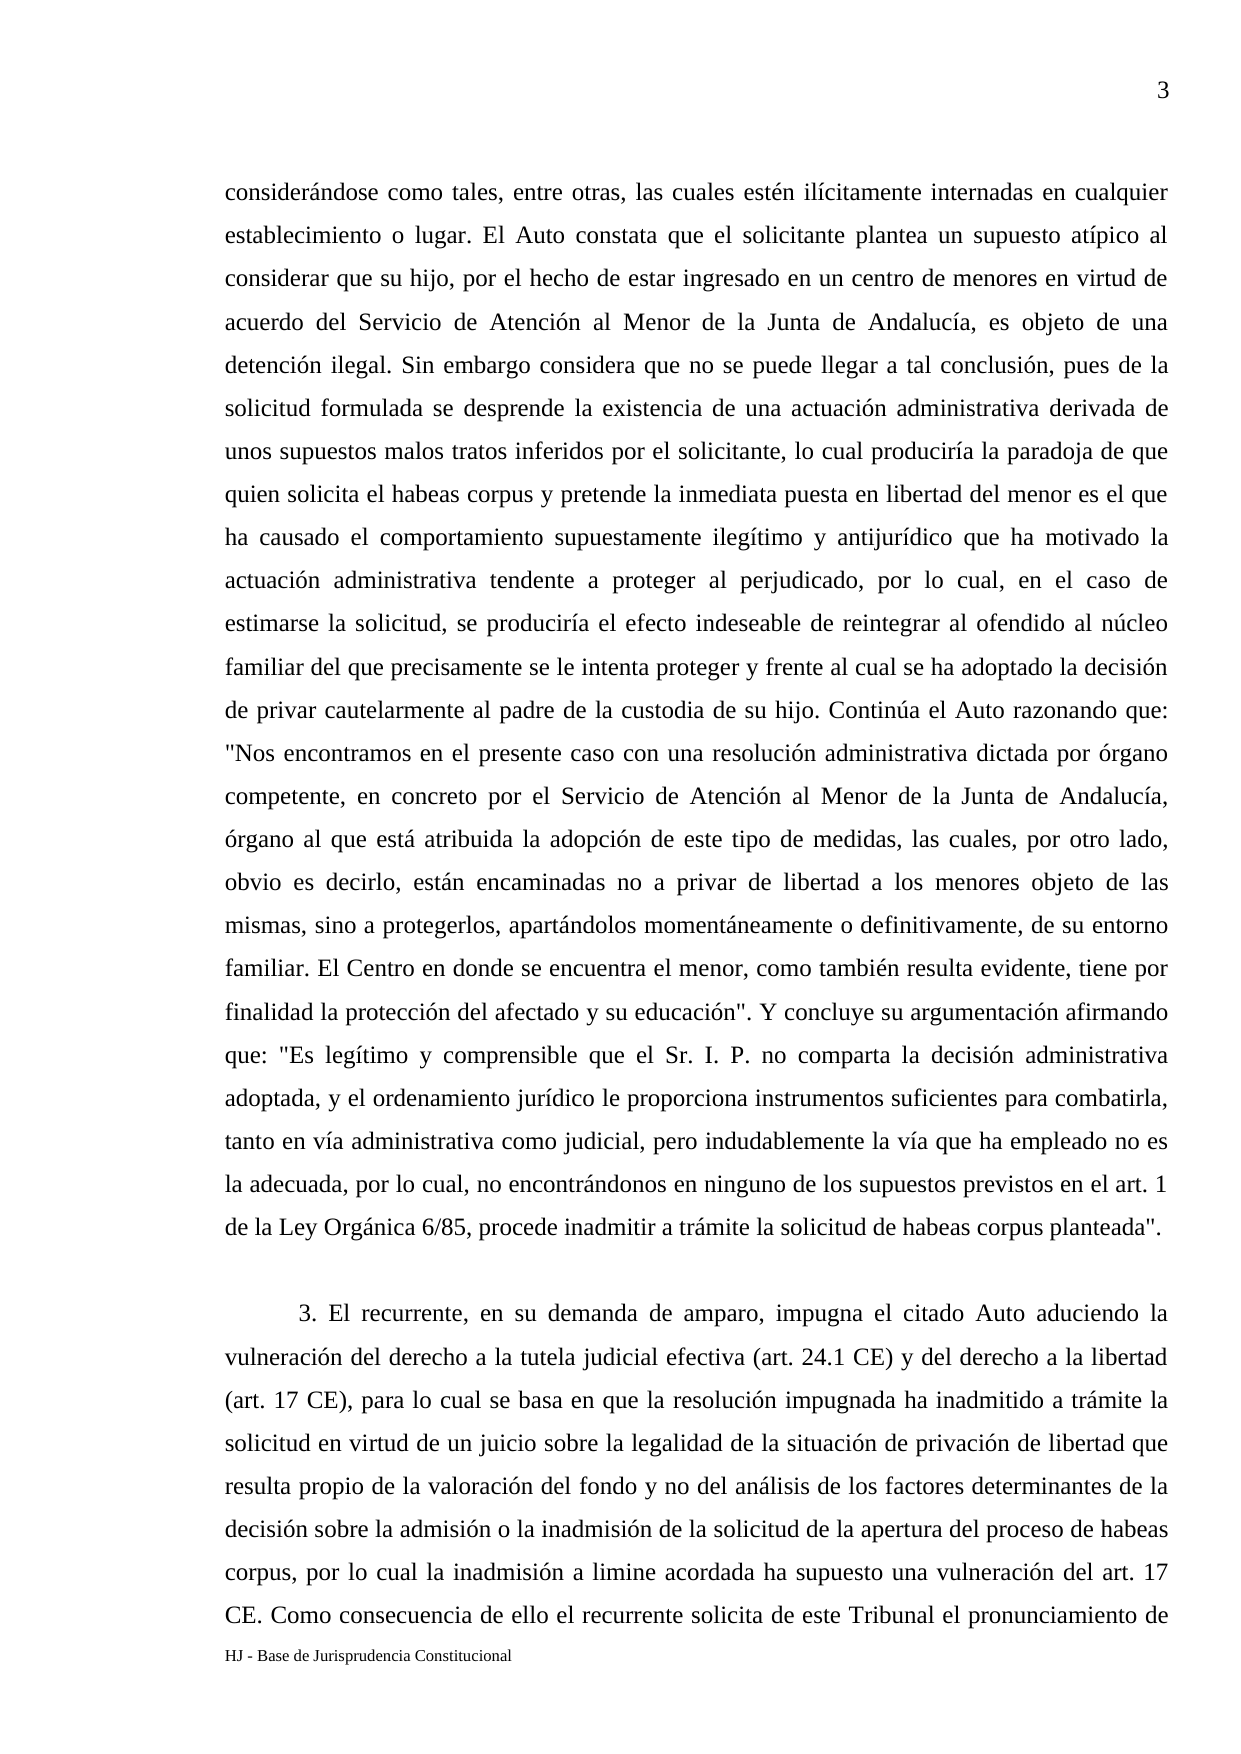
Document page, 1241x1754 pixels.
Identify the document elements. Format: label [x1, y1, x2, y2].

text [224, 177, 1169, 1241]
text [224, 1298, 1169, 1629]
